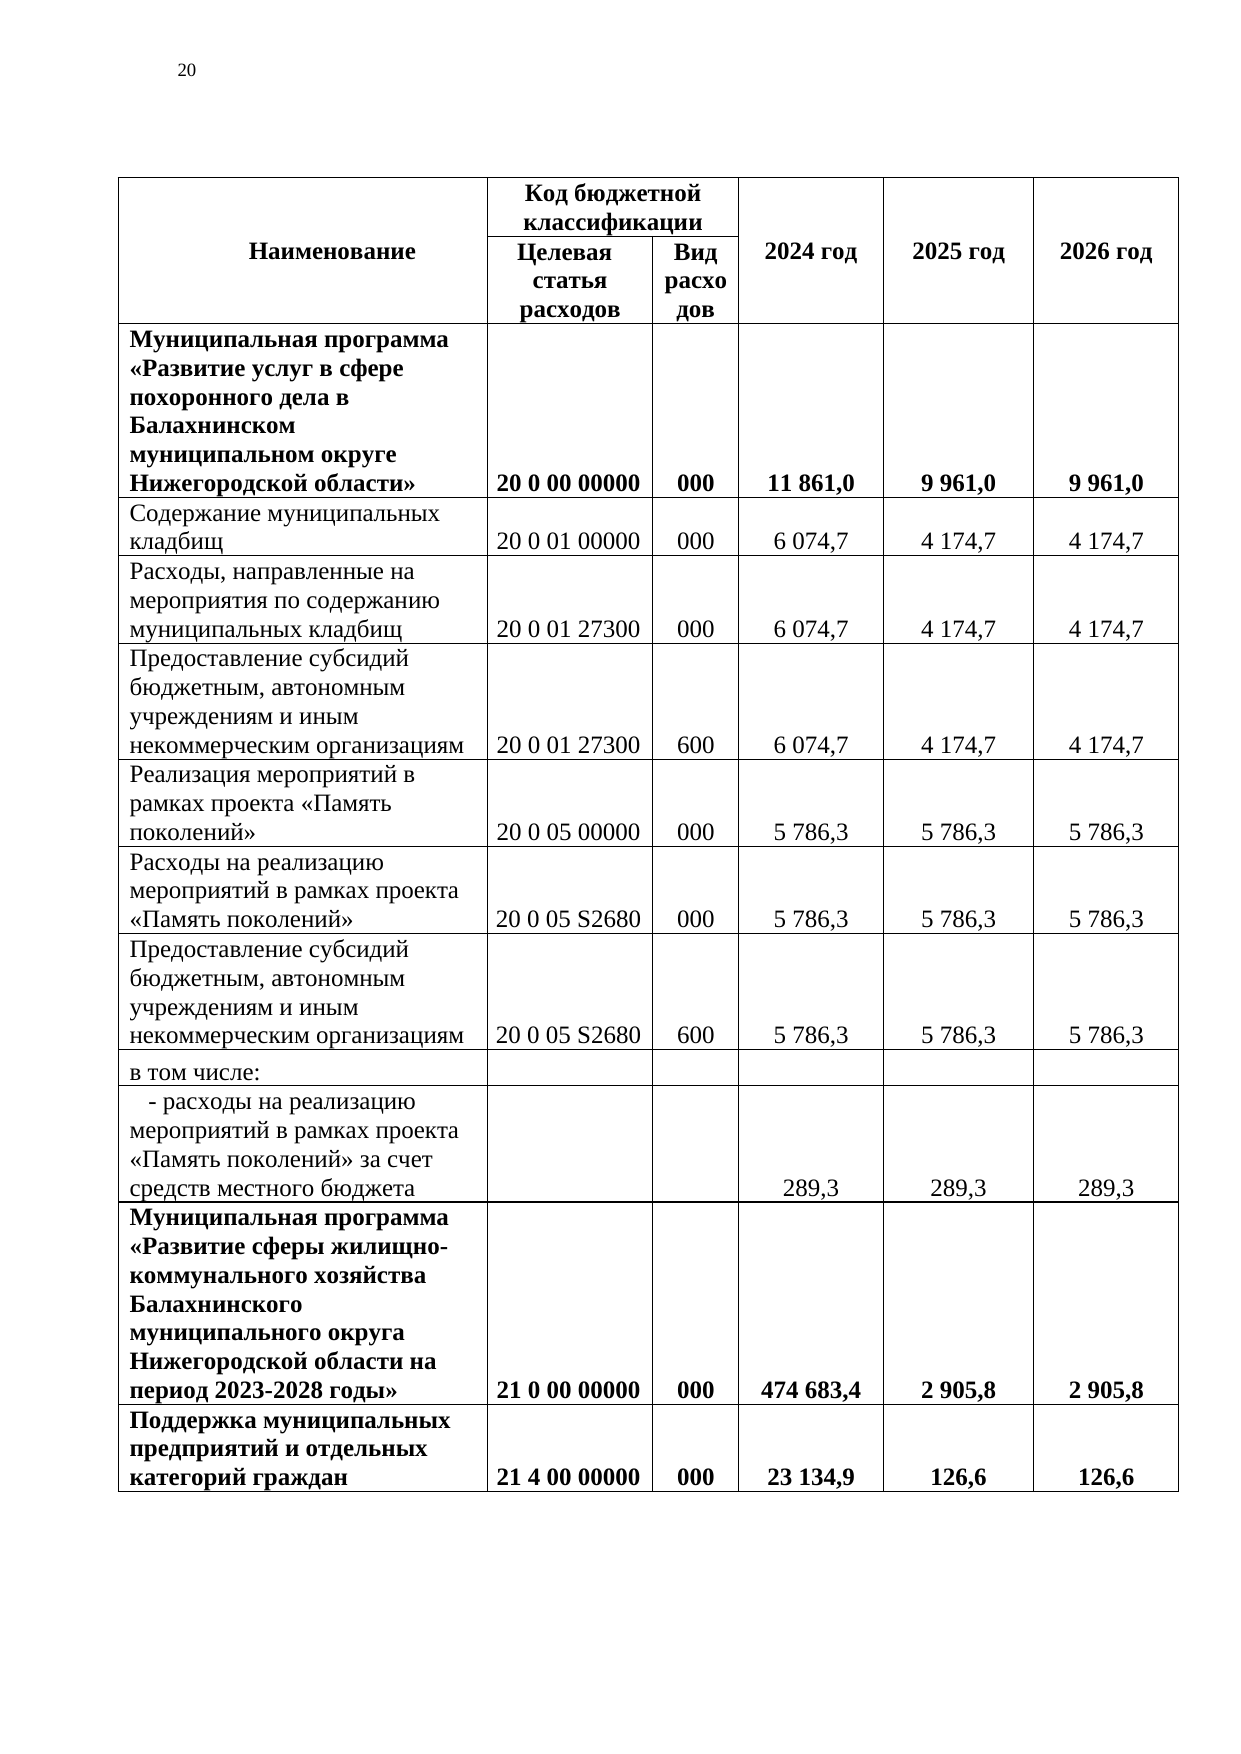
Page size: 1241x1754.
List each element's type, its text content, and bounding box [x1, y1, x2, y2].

table_cell [653, 1086, 738, 1201]
table_cell 9 961,0 [884, 324, 1033, 497]
table_cell 000 [653, 556, 738, 642]
table_cell 289,3 [739, 1086, 883, 1201]
table_cell [739, 1050, 883, 1085]
table_cell 20 0 01 00000 [488, 498, 652, 555]
table_cell 20 0 05 S2680 [488, 847, 652, 933]
table_cell 289,3 [1034, 1086, 1178, 1201]
table_cell 20 0 01 27300 [488, 644, 652, 758]
table_cell 4 174,7 [1034, 498, 1178, 555]
table_cell 5 786,3 [884, 934, 1033, 1049]
table_cell Предоставление субсидий бюджетным, автономным учреждениям и иным некоммерческим организациям [119, 934, 487, 1049]
table_header Код бюджетной классификации [488, 178, 738, 236]
table_cell - расходы на реализацию мероприятий в рамках проекта «Память поколений» за счет средств местного бюджета [119, 1086, 487, 1201]
table_cell 000 [653, 1203, 738, 1404]
table_cell 5 786,3 [1034, 847, 1178, 933]
table_cell 6 074,7 [739, 556, 883, 642]
table_cell 5 786,3 [884, 760, 1033, 846]
table_cell 20 0 00 00000 [488, 324, 652, 497]
table_cell 000 [653, 760, 738, 846]
table_cell 126,6 [1034, 1405, 1178, 1491]
table_cell 4 174,7 [1034, 556, 1178, 642]
table_cell 2 905,8 [884, 1203, 1033, 1404]
table_cell 000 [653, 498, 738, 555]
table_cell [488, 1086, 652, 1201]
table_cell 5 786,3 [739, 847, 883, 933]
table_cell 11 861,0 [739, 324, 883, 497]
table_cell 474 683,4 [739, 1203, 883, 1404]
table_cell Содержание муниципальных кладбищ [119, 498, 487, 555]
table_cell 600 [653, 934, 738, 1049]
table_cell 4 174,7 [884, 556, 1033, 642]
table_cell 5 786,3 [739, 760, 883, 846]
table_cell 2 905,8 [1034, 1203, 1178, 1404]
table_cell 9 961,0 [1034, 324, 1178, 497]
table_cell 5 786,3 [884, 847, 1033, 933]
table_cell 5 786,3 [739, 934, 883, 1049]
table_cell в том числе: [119, 1050, 487, 1085]
table_cell [884, 1050, 1033, 1085]
table_cell 4 174,7 [1034, 644, 1178, 758]
table_cell Целевая статья расходов [488, 237, 652, 323]
table_cell 5 786,3 [1034, 760, 1178, 846]
table_cell Поддержка муниципальных предприятий и отдельных категорий граждан [119, 1405, 487, 1491]
table_cell 23 134,9 [739, 1405, 883, 1491]
table_cell [1034, 1050, 1178, 1085]
table_cell 000 [653, 1405, 738, 1491]
table_cell 000 [653, 324, 738, 497]
table_cell 600 [653, 644, 738, 758]
table_cell Вид расходов [653, 237, 738, 323]
table_cell [653, 1050, 738, 1085]
table_header 2025 год [884, 178, 1033, 323]
table_cell 20 0 05 S2680 [488, 934, 652, 1049]
table_cell 20 0 01 27300 [488, 556, 652, 642]
table_cell 5 786,3 [1034, 934, 1178, 1049]
table_cell Муниципальная программа «Развитие услуг в сфере похоронного дела в Балахнинском муниципальном округе Нижегородской области» [119, 324, 487, 497]
table_cell Расходы на реализацию мероприятий в рамках проекта «Память поколений» [119, 847, 487, 933]
table_cell 6 074,7 [739, 644, 883, 758]
table_cell [488, 1050, 652, 1085]
table_cell 4 174,7 [884, 498, 1033, 555]
table_cell Расходы, направленные на мероприятия по содержанию муниципальных кладбищ [119, 556, 487, 642]
table_cell 6 074,7 [739, 498, 883, 555]
table_cell Предоставление субсидий бюджетным, автономным учреждениям и иным некоммерческим организациям [119, 644, 487, 758]
table_cell 20 0 05 00000 [488, 760, 652, 846]
table_cell 000 [653, 847, 738, 933]
table_cell Реализация мероприятий в рамках проекта «Память поколений» [119, 760, 487, 846]
table_header Наименование [119, 178, 487, 323]
table_header 2026 год [1034, 178, 1178, 323]
table_cell Муниципальная программа «Развитие сферы жилищно-коммунального хозяйства Балахнинского муниципального округа Нижегородской области на период 2023-2028 годы» [119, 1203, 487, 1404]
table_cell 126,6 [884, 1405, 1033, 1491]
table_cell 4 174,7 [884, 644, 1033, 758]
table_cell 21 4 00 00000 [488, 1405, 652, 1491]
table_header 2024 год [739, 178, 883, 323]
table_cell 21 0 00 00000 [488, 1203, 652, 1404]
table_cell 289,3 [884, 1086, 1033, 1201]
